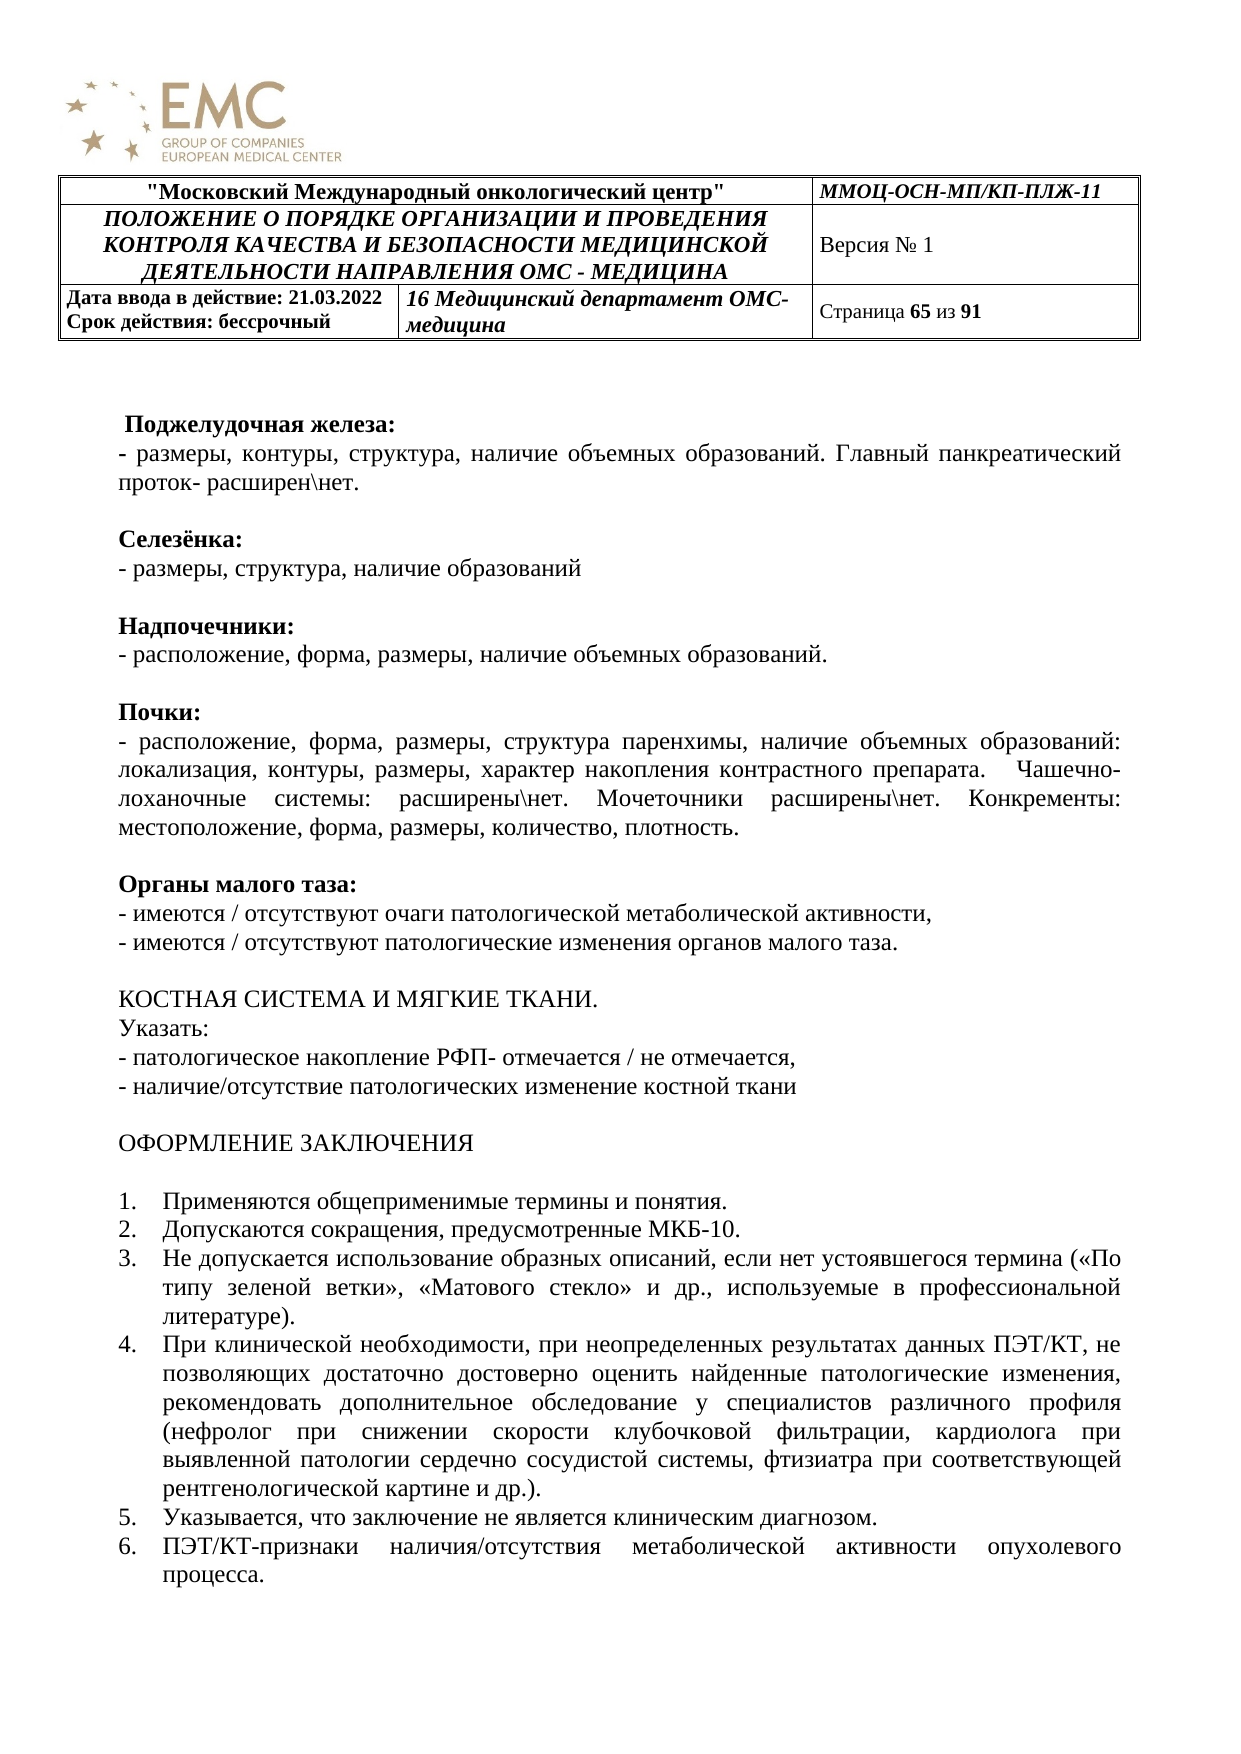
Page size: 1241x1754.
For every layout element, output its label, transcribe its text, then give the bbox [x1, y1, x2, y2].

text - имеются / отсутствуют патологические изменения органов малого таза. [118, 927, 1122, 956]
list ПЭТ/КТ-признаки наличия/отсутствия метаболической активности опухолевого процесса. [118, 1531, 1122, 1588]
text Поджелудочная железа: [118, 409, 1122, 438]
text Указать: [118, 1013, 1122, 1042]
text - размеры, контуры, структура, наличие объемных образований. Главный панкреатический проток- расширен\нет. [118, 438, 1122, 496]
text Надпочечники: [118, 611, 1122, 639]
text - размеры, структура, наличие образований [118, 553, 1122, 582]
text Селезёнка: [118, 524, 1122, 553]
text - наличие/отсутствие патологических изменение костной ткани [118, 1071, 1122, 1099]
list Указывается, что заключение не является клиническим диагнозом. [118, 1502, 1122, 1531]
list Не допускается использование образных описаний, если нет устоявшегося термина («По типу зеленой ветки», «Матового стекло» и др., используемые в профессиональной литературе). [118, 1243, 1122, 1329]
picture [59, 73, 347, 175]
list Применяются общеприменимые термины и понятия. [118, 1186, 1122, 1214]
list Допускаются сокращения, предусмотренные МКБ-10. [118, 1214, 1122, 1243]
text ОФОРМЛЕНИЕ ЗАКЛЮЧЕНИЯ [118, 1128, 1122, 1157]
text - имеются / отсутствуют очаги патологической метаболической активности, [118, 898, 1122, 927]
list При клинической необходимости, при неопределенных результатах данных ПЭТ/КТ, не позволяющих достаточно достоверно оценить найденные патологические изменения, рекомендовать дополнительное обследование у специалистов различного профиля (нефролог при снижении скорости клубочковой фильтрации, кардиолога при выявленной патологии сердечно сосудистой системы, фтизиатра при соответствующей рентгенологической картине и др.). [118, 1329, 1122, 1502]
text КОСТНАЯ СИСТЕМА И МЯГКИЕ ТКАНИ. [118, 984, 1122, 1013]
text Органы малого таза: [118, 869, 1122, 898]
text - патологическое накопление РФП- отмечается / не отмечается, [118, 1042, 1122, 1071]
text Почки: [118, 697, 1122, 726]
text - расположение, форма, размеры, структура паренхимы, наличие объемных образований: локализация, контуры, размеры, характер накопления контрастного препарата. Чашечно-лоханочные системы: расширены\нет. Мочеточники расширены\нет. Конкременты: местоположение, форма, размеры, количество, плотность. [118, 726, 1122, 841]
text - расположение, форма, размеры, наличие объемных образований. [118, 639, 1122, 668]
